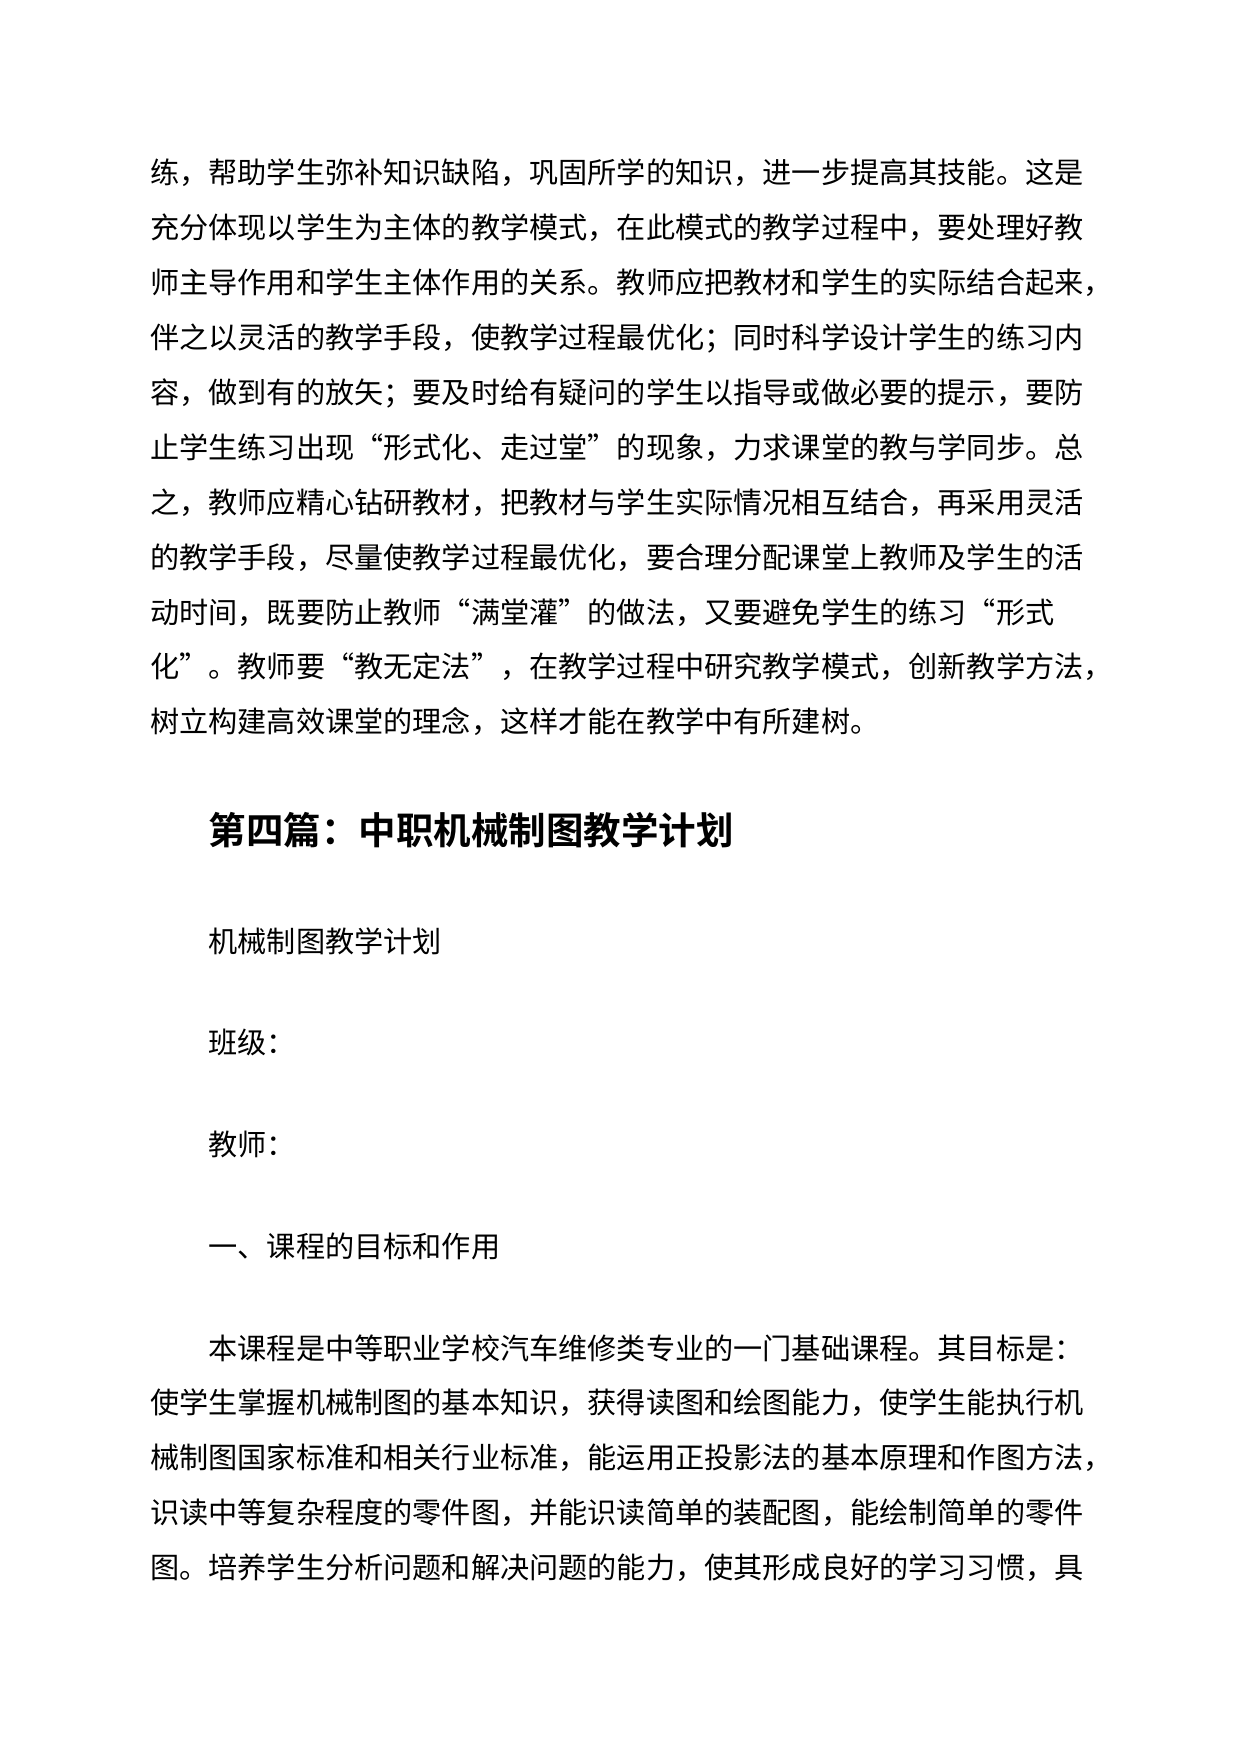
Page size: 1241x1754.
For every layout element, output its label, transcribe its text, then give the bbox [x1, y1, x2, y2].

text 教师： [150, 1122, 1090, 1164]
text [150, 1325, 1090, 1587]
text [150, 150, 1090, 741]
text 第四篇：中职机械制图教学计划 [150, 801, 1090, 855]
text 一、课程的目标和作用 [150, 1223, 1090, 1266]
text 机械制图教学计划 [150, 918, 1090, 960]
text 班级： [150, 1020, 1090, 1062]
